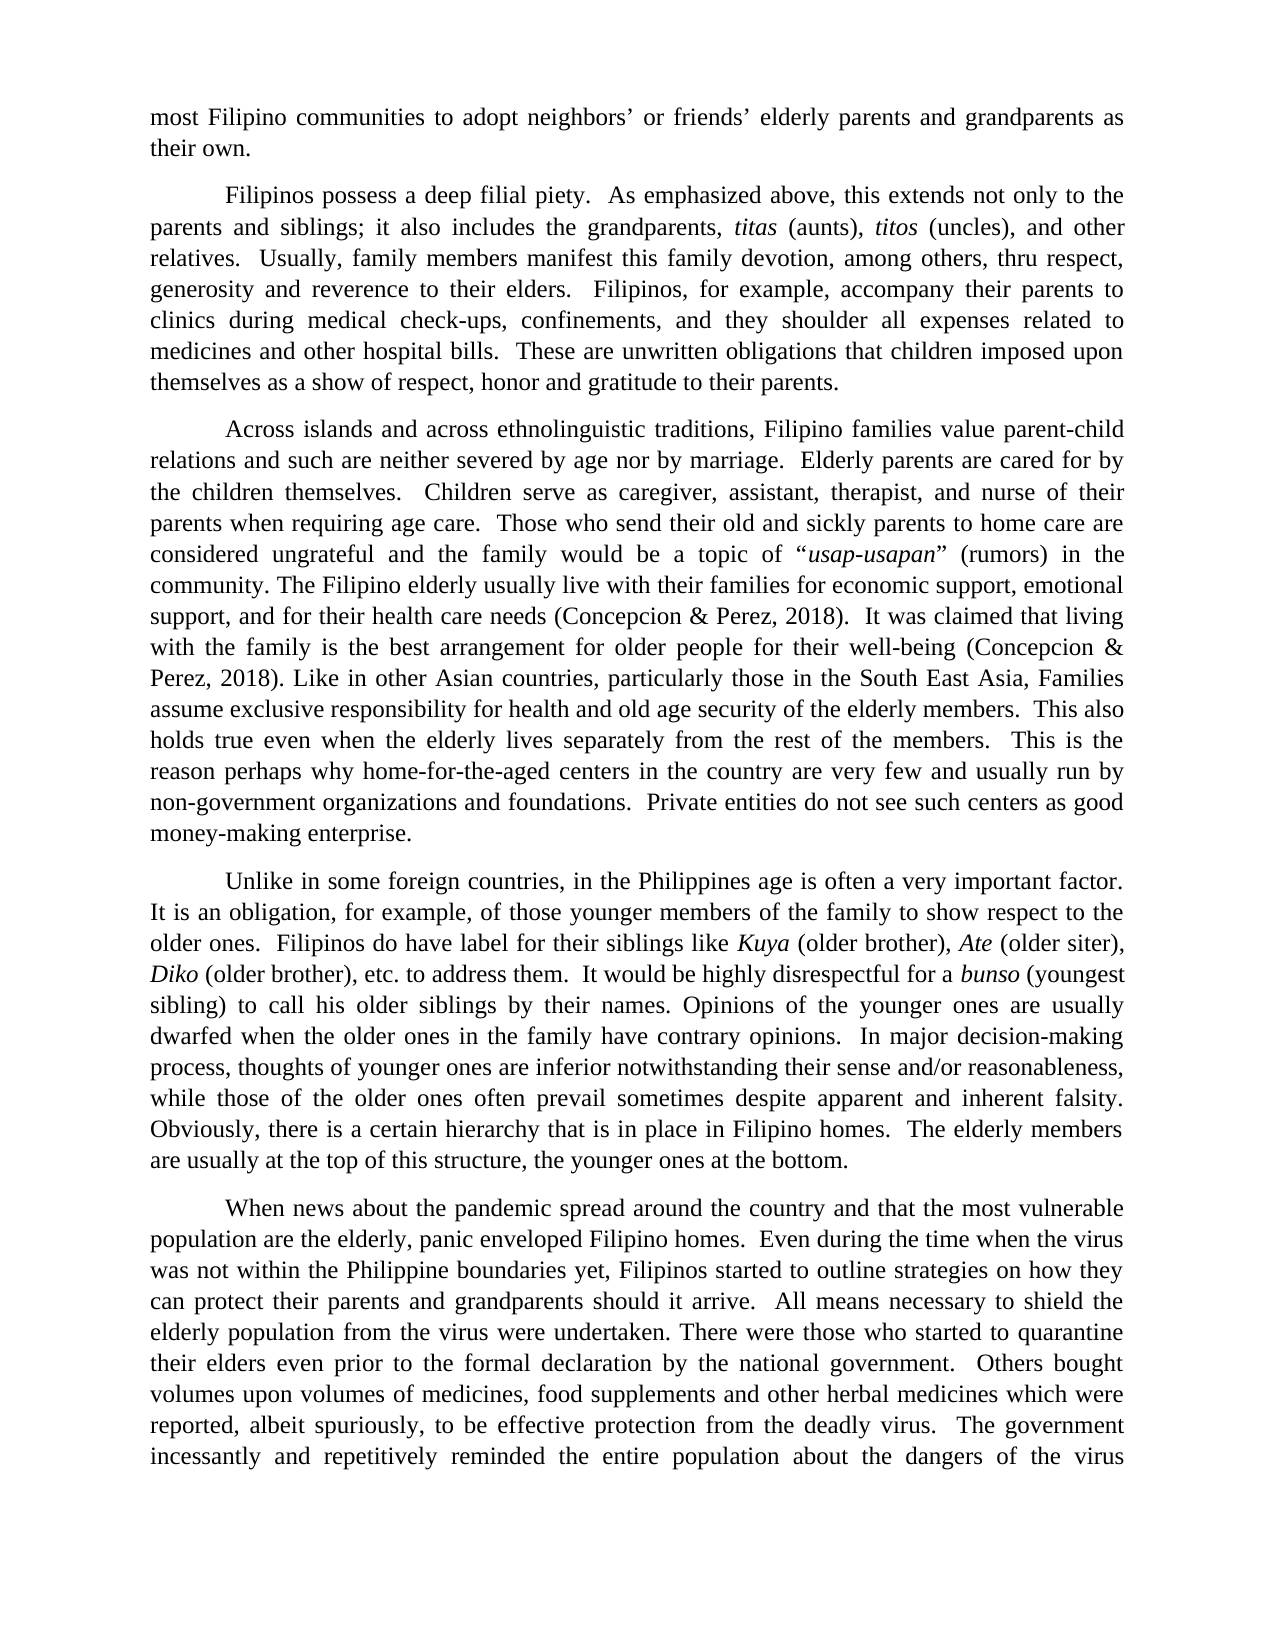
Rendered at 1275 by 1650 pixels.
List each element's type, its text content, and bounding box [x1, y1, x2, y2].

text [150, 102, 1125, 162]
text Unlike in some foreign countries, in the Philippines age is often a very important factor. It is an obligation, for example, of those younger members of the family to show respect to the older ones. Filipinos do have label for their siblings like Kuya (older brother), Ate (older siter), Diko (older brother), etc. to address them. It would be highly disrespectful for a bunso (youngest sibling) to call his older siblings by their names. Opinions of the younger ones are usually dwarfed when the older ones in the family have contrary opinions. In major decision-making process, thoughts of younger ones are inferior notwithstanding their sense and/or reasonableness, while those of the older ones often prevail sometimes despite apparent and inherent falsity. Obviously, there is a certain hierarchy that is in place in Filipino homes. The elderly members are usually at the top of this structure, the younger ones at the bottom. [150, 866, 1125, 1174]
text Across islands and across ethnolinguistic traditions, Filipino families value parent-child relations and such are neither severed by age nor by marriage. Elderly parents are cared for by the children themselves. Children serve as caregiver, assistant, therapist, and nurse of their parents when requiring age care. Those who send their old and sickly parents to home care are considered ungrateful and the family would be a topic of “usap-usapan” (rumors) in the community. The Filipino elderly usually live with their families for economic support, emotional support, and for their health care needs (Concepcion & Perez, 2018). It was claimed that living with the family is the best arrangement for older people for their well-being (Concepcion & Perez, 2018). Like in other Asian countries, particularly those in the South East Asia, Families assume exclusive responsibility for health and old age security of the elderly members. This also holds true even when the elderly lives separately from the rest of the members. This is the reason perhaps why home-for-the-aged centers in the country are very few and usually run by non-government organizations and foundations. Private entities do not see such centers as good money-making enterprise. [150, 414, 1125, 847]
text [150, 1193, 1125, 1470]
text Filipinos possess a deep filial piety. As emphasized above, this extends not only to the parents and siblings; it also includes the grandparents, titas (aunts), titos (uncles), and other relatives. Usually, family members manifest this family devotion, among others, thru respect, generosity and reverence to their elders. Filipinos, for example, accompany their parents to clinics during medical check-ups, confinements, and they shoulder all expenses related to medicines and other hospital bills. These are unwritten obligations that children imposed upon themselves as a show of respect, honor and gratitude to their parents. [150, 181, 1125, 396]
